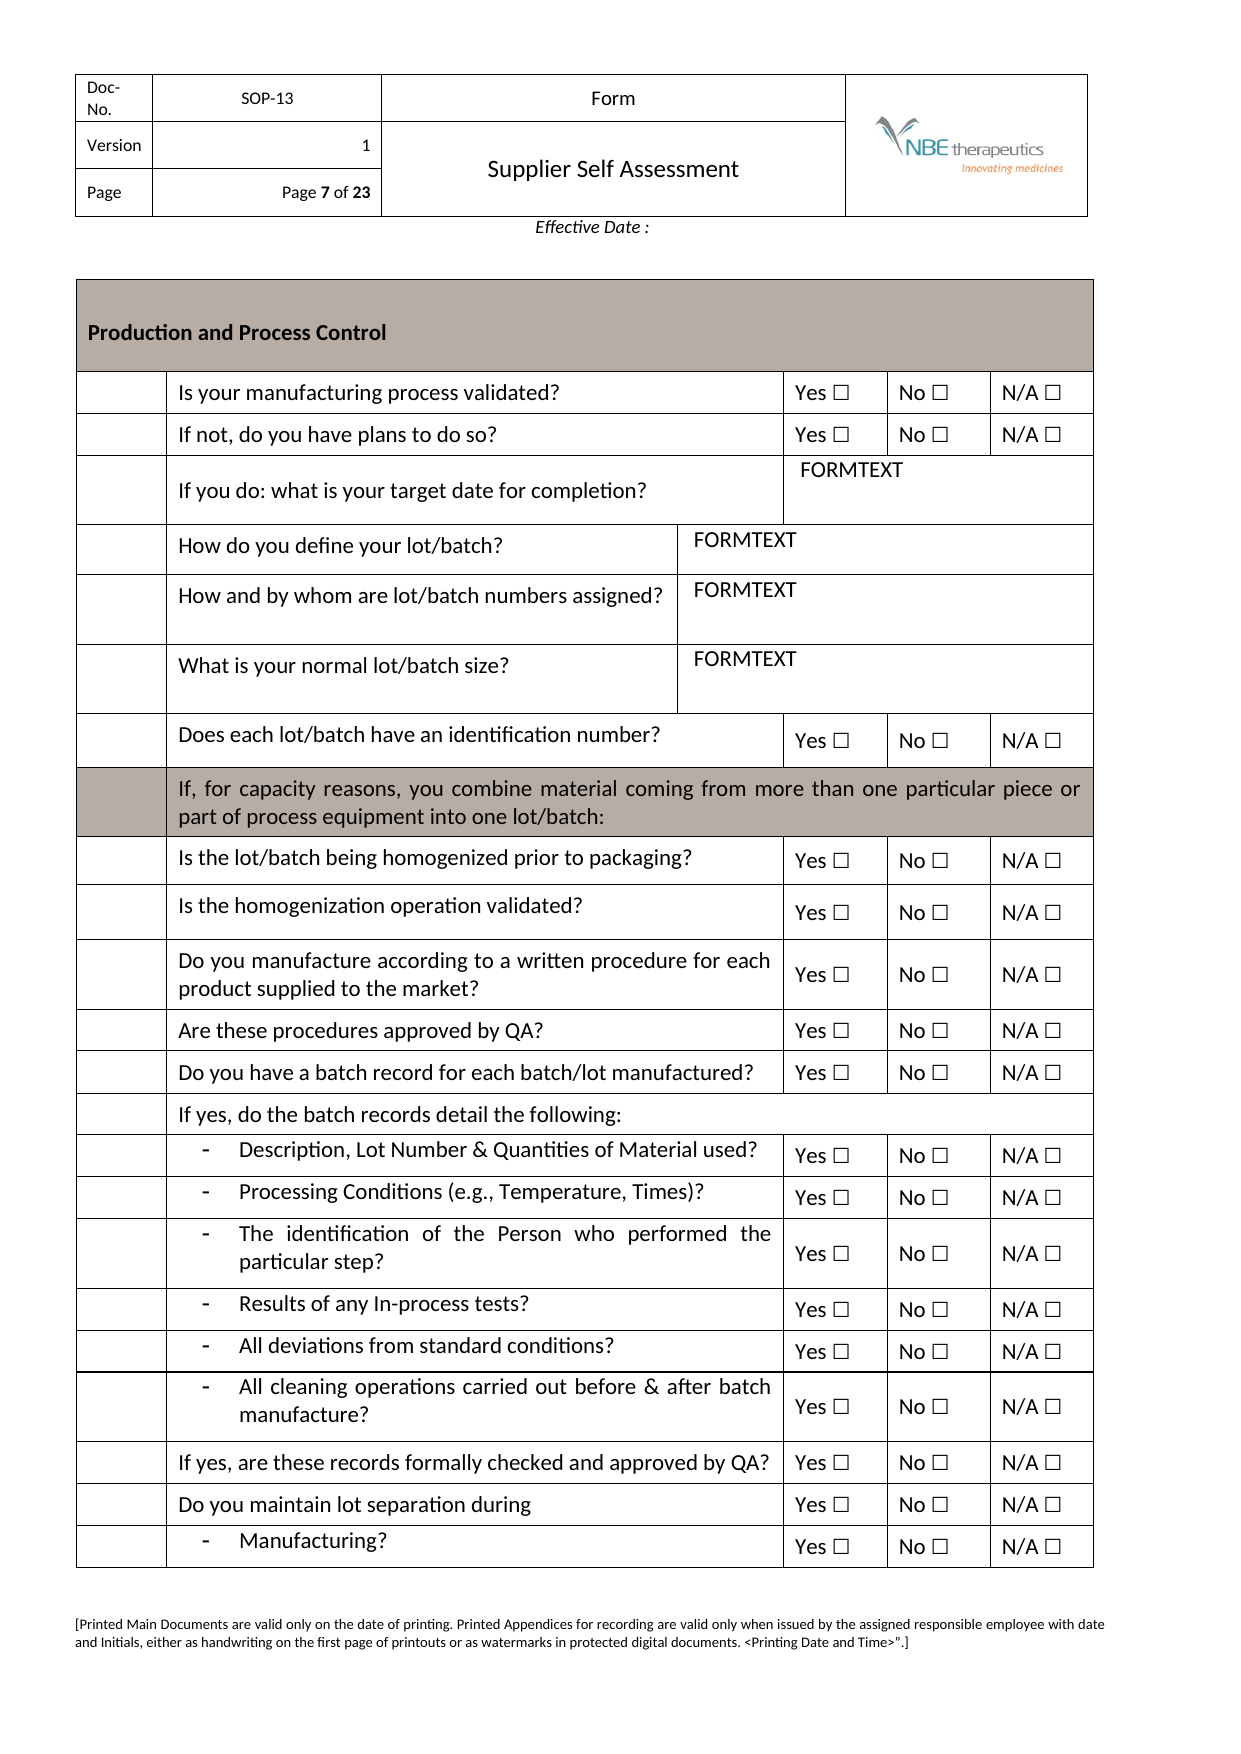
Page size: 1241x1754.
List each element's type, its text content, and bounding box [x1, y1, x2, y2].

table_cell N/A [991, 940, 1093, 1008]
table_cell If not, do you have plans to do so? [167, 414, 783, 454]
table_cell [77, 1331, 166, 1371]
table_cell No [888, 885, 990, 939]
table_cell [77, 1094, 166, 1134]
table_cell [77, 1442, 166, 1483]
table_cell N/A [991, 1331, 1093, 1371]
table_cell N/A [991, 372, 1093, 413]
table_cell Description, Lot Number & Quantities of Material used? [167, 1135, 783, 1176]
table_cell If yes, do the batch records detail the following: [167, 1094, 1093, 1134]
table_cell Does each lot/batch have an identification number? [167, 714, 783, 767]
table_cell [77, 645, 166, 713]
table_cell All deviations from standard conditions? [167, 1331, 783, 1371]
table_cell [77, 885, 166, 939]
table_cell Is your manufacturing process validated? [167, 372, 783, 413]
table_cell [77, 1135, 166, 1176]
table_cell N/A [991, 837, 1093, 884]
table_cell No [888, 1135, 990, 1176]
table_cell Yes [784, 372, 887, 413]
table_cell N/A [991, 714, 1093, 767]
table_cell No [888, 714, 990, 767]
table_cell [77, 1010, 166, 1050]
table_cell N/A [991, 1219, 1093, 1287]
table_cell No [888, 1373, 990, 1441]
table_cell [77, 1177, 166, 1218]
table_cell If you do: what is your target date for completion? [167, 456, 783, 524]
table_cell N/A [991, 1442, 1093, 1483]
table_cell [77, 837, 166, 884]
table_cell N/A [991, 1010, 1093, 1050]
table_cell [77, 1219, 166, 1287]
table_cell [77, 940, 166, 1008]
table_cell No [888, 372, 990, 413]
table_cell Yes [784, 714, 887, 767]
table_cell N/A [991, 1289, 1093, 1329]
table_cell Yes [784, 1177, 887, 1218]
table_cell [77, 456, 166, 524]
table_cell [77, 768, 166, 836]
table_cell [77, 1526, 166, 1567]
table_cell What is your normal lot/batch size? [167, 645, 677, 713]
table_cell Yes [784, 414, 887, 454]
table_cell No [888, 1484, 990, 1525]
table_cell Yes [784, 1484, 887, 1525]
table_cell [784, 456, 1093, 524]
table_cell Results of any In-process tests? [167, 1289, 783, 1329]
table_cell Is the lot/batch being homogenized prior to packaging? [167, 837, 783, 884]
table_cell [77, 714, 166, 767]
table_cell How and by whom are lot/batch numbers assigned? [167, 575, 677, 643]
table_cell Yes [784, 940, 887, 1008]
table_cell N/A [991, 1373, 1093, 1441]
table_cell If, for capacity reasons, you combine material coming from more than one particular piece or part of process equipment into one lot/batch: [167, 768, 1093, 836]
table_cell Are these procedures approved by QA? [167, 1010, 783, 1050]
table_cell Yes [784, 1135, 887, 1176]
table_cell Do you maintain lot separation during [167, 1484, 783, 1525]
table_cell Do you have a batch record for each batch/lot manufactured? [167, 1051, 783, 1092]
table_cell No [888, 1331, 990, 1371]
table_cell Yes [784, 1373, 887, 1441]
table_cell [77, 414, 166, 454]
table_cell Do you manufacture according to a written procedure for each product supplied to the market? [167, 940, 783, 1008]
table_cell Yes [784, 837, 887, 884]
picture [875, 116, 1063, 174]
table_cell [77, 1051, 166, 1092]
table_cell [678, 525, 1093, 574]
table_cell [77, 1289, 166, 1329]
table_cell N/A [991, 1051, 1093, 1092]
table_cell No [888, 414, 990, 454]
table_cell [77, 372, 166, 413]
table_cell No [888, 1526, 990, 1567]
table_cell No [888, 1289, 990, 1329]
table_cell [678, 575, 1093, 643]
table_cell Yes [784, 1331, 887, 1371]
table_cell All cleaning operations carried out before & after batch manufacture? [167, 1373, 783, 1441]
table_cell N/A [991, 1177, 1093, 1218]
table_cell Is the homogenization operation validated? [167, 885, 783, 939]
table_cell Manufacturing? [167, 1526, 783, 1567]
table_cell Yes [784, 1442, 887, 1483]
table_cell No [888, 1177, 990, 1218]
table_cell No [888, 1442, 990, 1483]
table_cell N/A [991, 1526, 1093, 1567]
table_cell [77, 1373, 166, 1441]
table_cell Yes [784, 885, 887, 939]
table_cell No [888, 1219, 990, 1287]
table_cell N/A [991, 1135, 1093, 1176]
table_cell Yes [784, 1051, 887, 1092]
table_cell Yes [784, 1526, 887, 1567]
table_cell No [888, 940, 990, 1008]
table_cell No [888, 837, 990, 884]
table_cell The identification of the Person who performed the particular step? [167, 1219, 783, 1287]
table_cell [77, 525, 166, 574]
table_cell [77, 575, 166, 643]
table_cell How do you define your lot/batch? [167, 525, 677, 574]
table_cell Processing Conditions (e.g., Temperature, Times)? [167, 1177, 783, 1218]
table_cell Yes [784, 1289, 887, 1329]
table_cell [77, 1484, 166, 1525]
table_cell N/A [991, 414, 1093, 454]
table_cell Yes [784, 1219, 887, 1287]
table_cell N/A [991, 1484, 1093, 1525]
table_cell No [888, 1010, 990, 1050]
table_cell Yes [784, 1010, 887, 1050]
table_cell [678, 645, 1093, 713]
table_header Production and Process Control [77, 280, 1093, 371]
table_cell No [888, 1051, 990, 1092]
table_cell N/A [991, 885, 1093, 939]
table_cell If yes, are these records formally checked and approved by QA? [167, 1442, 783, 1483]
